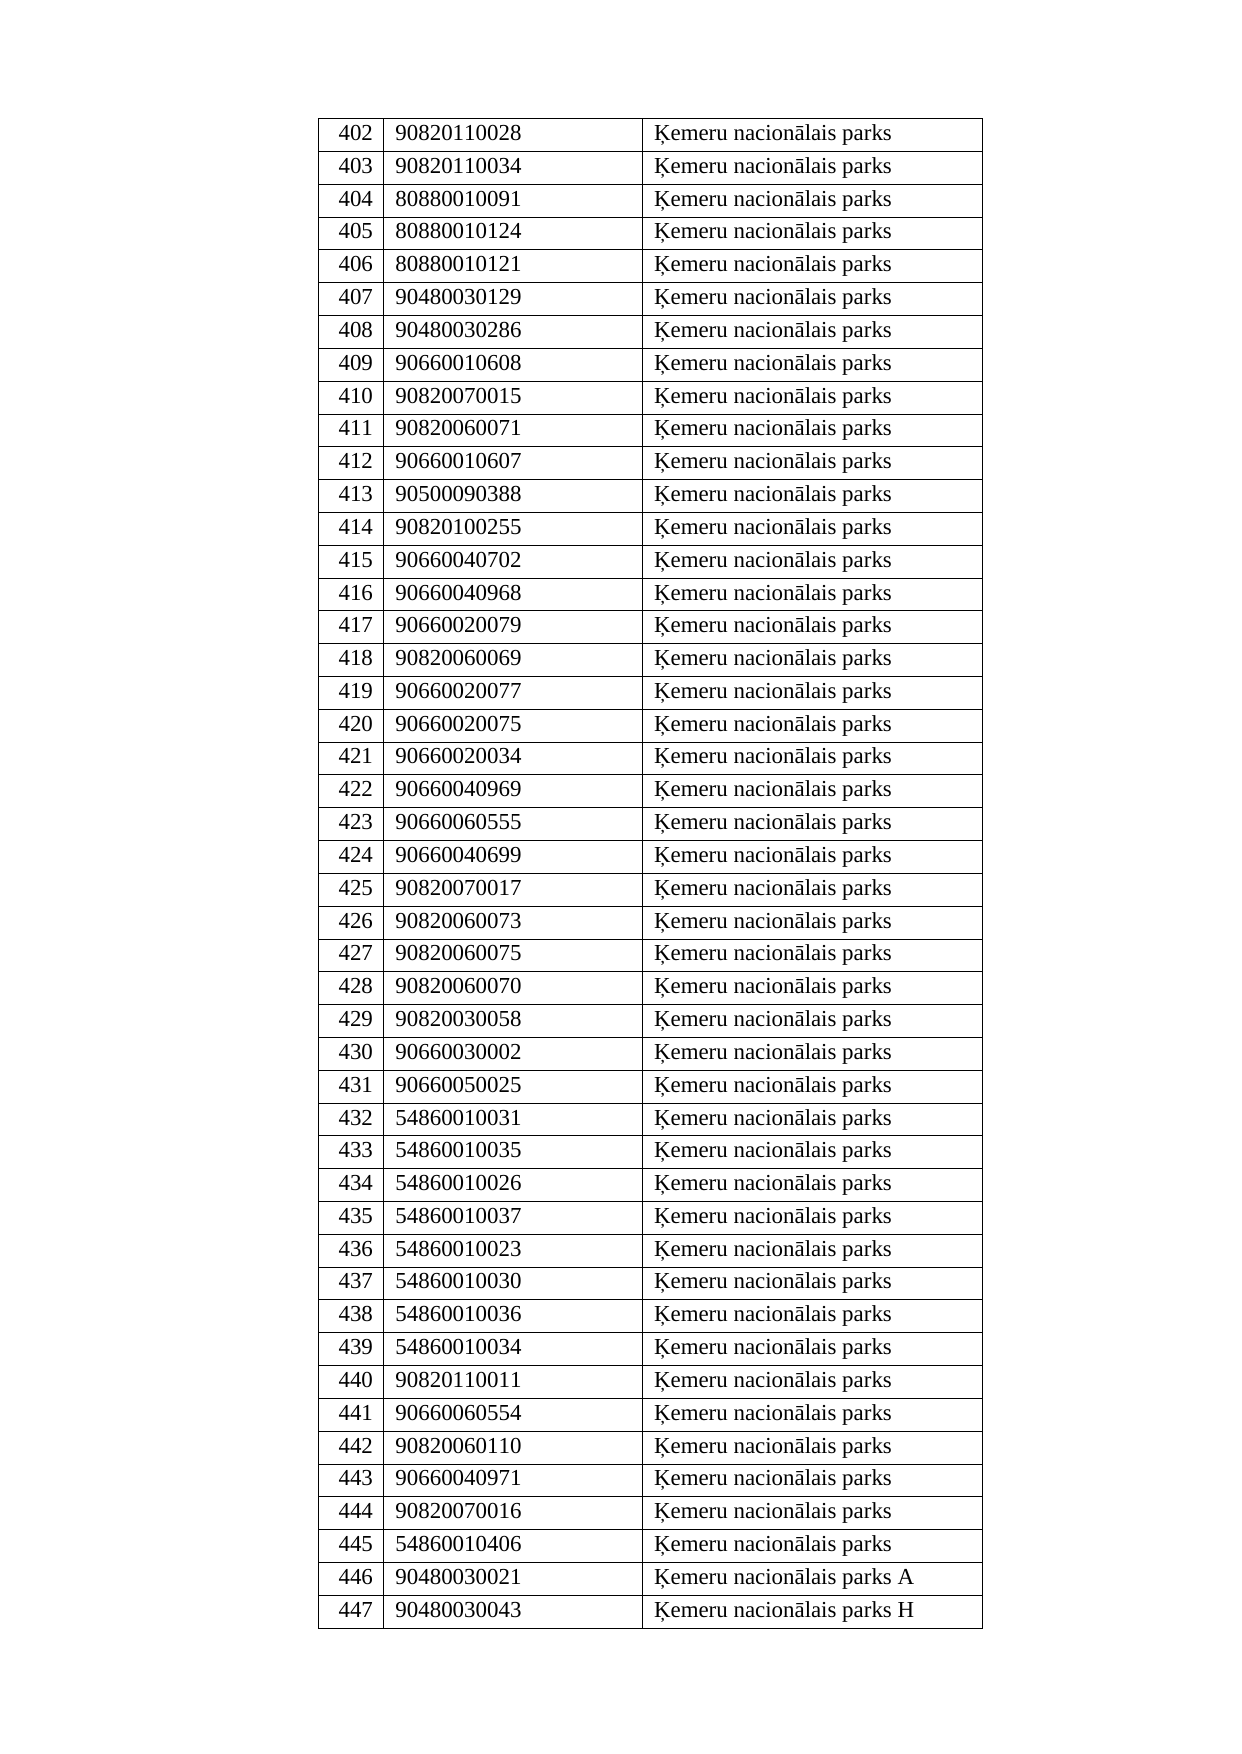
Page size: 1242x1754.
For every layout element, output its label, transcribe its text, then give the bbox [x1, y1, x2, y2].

table_cell 439 [319, 1333, 383, 1365]
table_cell 90820110034 [384, 152, 642, 184]
table_cell 90660020077 [384, 677, 642, 709]
table_cell 90660010608 [384, 349, 642, 381]
table_cell 90820070017 [384, 874, 642, 906]
table_cell Ķemeru nacionālais parks [643, 1465, 982, 1496]
table_cell 422 [319, 775, 383, 807]
table_cell 411 [319, 415, 383, 446]
table_cell 434 [319, 1169, 383, 1201]
table_cell Ķemeru nacionālais parks [643, 841, 982, 873]
table_cell 413 [319, 480, 383, 512]
table_cell 418 [319, 644, 383, 676]
table_cell 415 [319, 546, 383, 577]
table_cell 90480030129 [384, 283, 642, 315]
table_cell 90820060075 [384, 940, 642, 971]
table_cell Ķemeru nacionālais parks [643, 349, 982, 381]
table_cell Ķemeru nacionālais parks [643, 1169, 982, 1201]
table_cell 54860010037 [384, 1202, 642, 1234]
table_cell Ķemeru nacionālais parks [643, 1038, 982, 1070]
table_cell 90660020034 [384, 743, 642, 774]
table_cell 90660040702 [384, 546, 642, 577]
table_cell 426 [319, 907, 383, 938]
table_cell 442 [319, 1432, 383, 1463]
table_cell Ķemeru nacionālais parks [643, 1104, 982, 1135]
table_cell 420 [319, 710, 383, 742]
table_cell Ķemeru nacionālais parks [643, 415, 982, 446]
table_cell 90820060069 [384, 644, 642, 676]
table_cell 437 [319, 1268, 383, 1299]
table_cell Ķemeru nacionālais parks [643, 218, 982, 249]
table_cell 90660040971 [384, 1465, 642, 1496]
table_cell Ķemeru nacionālais parks [643, 1005, 982, 1037]
table_cell 443 [319, 1465, 383, 1496]
table_cell 54860010034 [384, 1333, 642, 1365]
table_cell 431 [319, 1071, 383, 1102]
table_cell 54860010023 [384, 1235, 642, 1267]
table_cell 90660060555 [384, 808, 642, 840]
table_cell Ķemeru nacionālais parks [643, 185, 982, 217]
table_cell Ķemeru nacionālais parks [643, 1497, 982, 1529]
table_cell 445 [319, 1530, 383, 1562]
table_cell 90660040699 [384, 841, 642, 873]
table_cell 435 [319, 1202, 383, 1234]
table_cell 438 [319, 1300, 383, 1332]
table_cell 90820110011 [384, 1366, 642, 1398]
table_cell 90820060073 [384, 907, 642, 938]
table_cell 410 [319, 382, 383, 413]
table_cell Ķemeru nacionālais parks [643, 644, 982, 676]
table_cell Ķemeru nacionālais parks [643, 907, 982, 938]
table_cell 80880010121 [384, 250, 642, 282]
table_cell 90660010607 [384, 447, 642, 479]
table_cell 54860010026 [384, 1169, 642, 1201]
table_cell 80880010124 [384, 218, 642, 249]
table_cell Ķemeru nacionālais parks [643, 316, 982, 348]
table_cell Ķemeru nacionālais parks [643, 1235, 982, 1267]
table_cell 419 [319, 677, 383, 709]
table_cell Ķemeru nacionālais parks [643, 447, 982, 479]
table_cell Ķemeru nacionālais parks [643, 283, 982, 315]
table_cell Ķemeru nacionālais parks [643, 874, 982, 906]
table_cell Ķemeru nacionālais parks [643, 808, 982, 840]
table_cell Ķemeru nacionālais parks [643, 579, 982, 610]
table_cell Ķemeru nacionālais parks [643, 1530, 982, 1562]
table_cell Ķemeru nacionālais parks [643, 1366, 982, 1398]
table_cell Ķemeru nacionālais parks [643, 1268, 982, 1299]
table_cell 403 [319, 152, 383, 184]
table_cell 90820060071 [384, 415, 642, 446]
table_cell 430 [319, 1038, 383, 1070]
table_cell 90820060110 [384, 1432, 642, 1463]
table_cell 405 [319, 218, 383, 249]
table_cell 90660050025 [384, 1071, 642, 1102]
table_cell 427 [319, 940, 383, 971]
table_cell 54860010036 [384, 1300, 642, 1332]
table_cell 428 [319, 972, 383, 1004]
table_cell 441 [319, 1399, 383, 1431]
table_cell 417 [319, 611, 383, 643]
table_cell 54860010406 [384, 1530, 642, 1562]
table_cell 90820060070 [384, 972, 642, 1004]
table_cell 90660030002 [384, 1038, 642, 1070]
table_cell Ķemeru nacionālais parks [643, 775, 982, 807]
table_cell 54860010035 [384, 1136, 642, 1168]
table_cell Ķemeru nacionālais parks H [643, 1596, 982, 1627]
table_cell 424 [319, 841, 383, 873]
table_cell 54860010031 [384, 1104, 642, 1135]
table_cell Ķemeru nacionālais parks [643, 710, 982, 742]
table_cell Ķemeru nacionālais parks [643, 940, 982, 971]
table_cell 90660040969 [384, 775, 642, 807]
table_cell 433 [319, 1136, 383, 1168]
table_cell Ķemeru nacionālais parks [643, 152, 982, 184]
table_cell 90480030286 [384, 316, 642, 348]
table_cell Ķemeru nacionālais parks [643, 1136, 982, 1168]
table_cell 90500090388 [384, 480, 642, 512]
table_cell 404 [319, 185, 383, 217]
table_cell 90660020075 [384, 710, 642, 742]
table_cell 80880010091 [384, 185, 642, 217]
table_cell 423 [319, 808, 383, 840]
table_cell 90660040968 [384, 579, 642, 610]
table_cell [643, 119, 982, 151]
table_cell 90820100255 [384, 513, 642, 545]
table_cell 90820110028 [384, 119, 642, 151]
table_cell 416 [319, 579, 383, 610]
table_cell Ķemeru nacionālais parks [643, 743, 982, 774]
table_cell Ķemeru nacionālais parks [643, 972, 982, 1004]
table_cell 90480030043 [384, 1596, 642, 1627]
table_cell Ķemeru nacionālais parks [643, 1333, 982, 1365]
table_cell Ķemeru nacionālais parks [643, 1399, 982, 1431]
table_cell 406 [319, 250, 383, 282]
table_cell Ķemeru nacionālais parks [643, 1300, 982, 1332]
table_cell 407 [319, 283, 383, 315]
table_cell 90660060554 [384, 1399, 642, 1431]
table_cell 429 [319, 1005, 383, 1037]
table_cell 425 [319, 874, 383, 906]
table_cell Ķemeru nacionālais parks [643, 1071, 982, 1102]
table_cell Ķemeru nacionālais parks [643, 1202, 982, 1234]
table_cell 412 [319, 447, 383, 479]
table_cell 408 [319, 316, 383, 348]
table_cell Ķemeru nacionālais parks [643, 1432, 982, 1463]
table_cell 446 [319, 1563, 383, 1595]
table_cell 440 [319, 1366, 383, 1398]
table_cell 414 [319, 513, 383, 545]
table_cell Ķemeru nacionālais parks [643, 480, 982, 512]
table_cell 54860010030 [384, 1268, 642, 1299]
table_cell 90480030021 [384, 1563, 642, 1595]
table_cell 90660020079 [384, 611, 642, 643]
table_cell 447 [319, 1596, 383, 1627]
table_cell 444 [319, 1497, 383, 1529]
table_cell Ķemeru nacionālais parks [643, 382, 982, 413]
table_cell Ķemeru nacionālais parks [643, 611, 982, 643]
table_cell 90820030058 [384, 1005, 642, 1037]
table_cell 421 [319, 743, 383, 774]
table_cell Ķemeru nacionālais parks [643, 513, 982, 545]
table_cell 402 [319, 119, 383, 151]
table_cell 436 [319, 1235, 383, 1267]
table_cell 432 [319, 1104, 383, 1135]
table_cell 90820070015 [384, 382, 642, 413]
table_cell Ķemeru nacionālais parks [643, 250, 982, 282]
table_cell Ķemeru nacionālais parks A [643, 1563, 982, 1595]
table_cell 90820070016 [384, 1497, 642, 1529]
table_cell 409 [319, 349, 383, 381]
table_cell Ķemeru nacionālais parks [643, 677, 982, 709]
table_cell Ķemeru nacionālais parks [643, 546, 982, 577]
